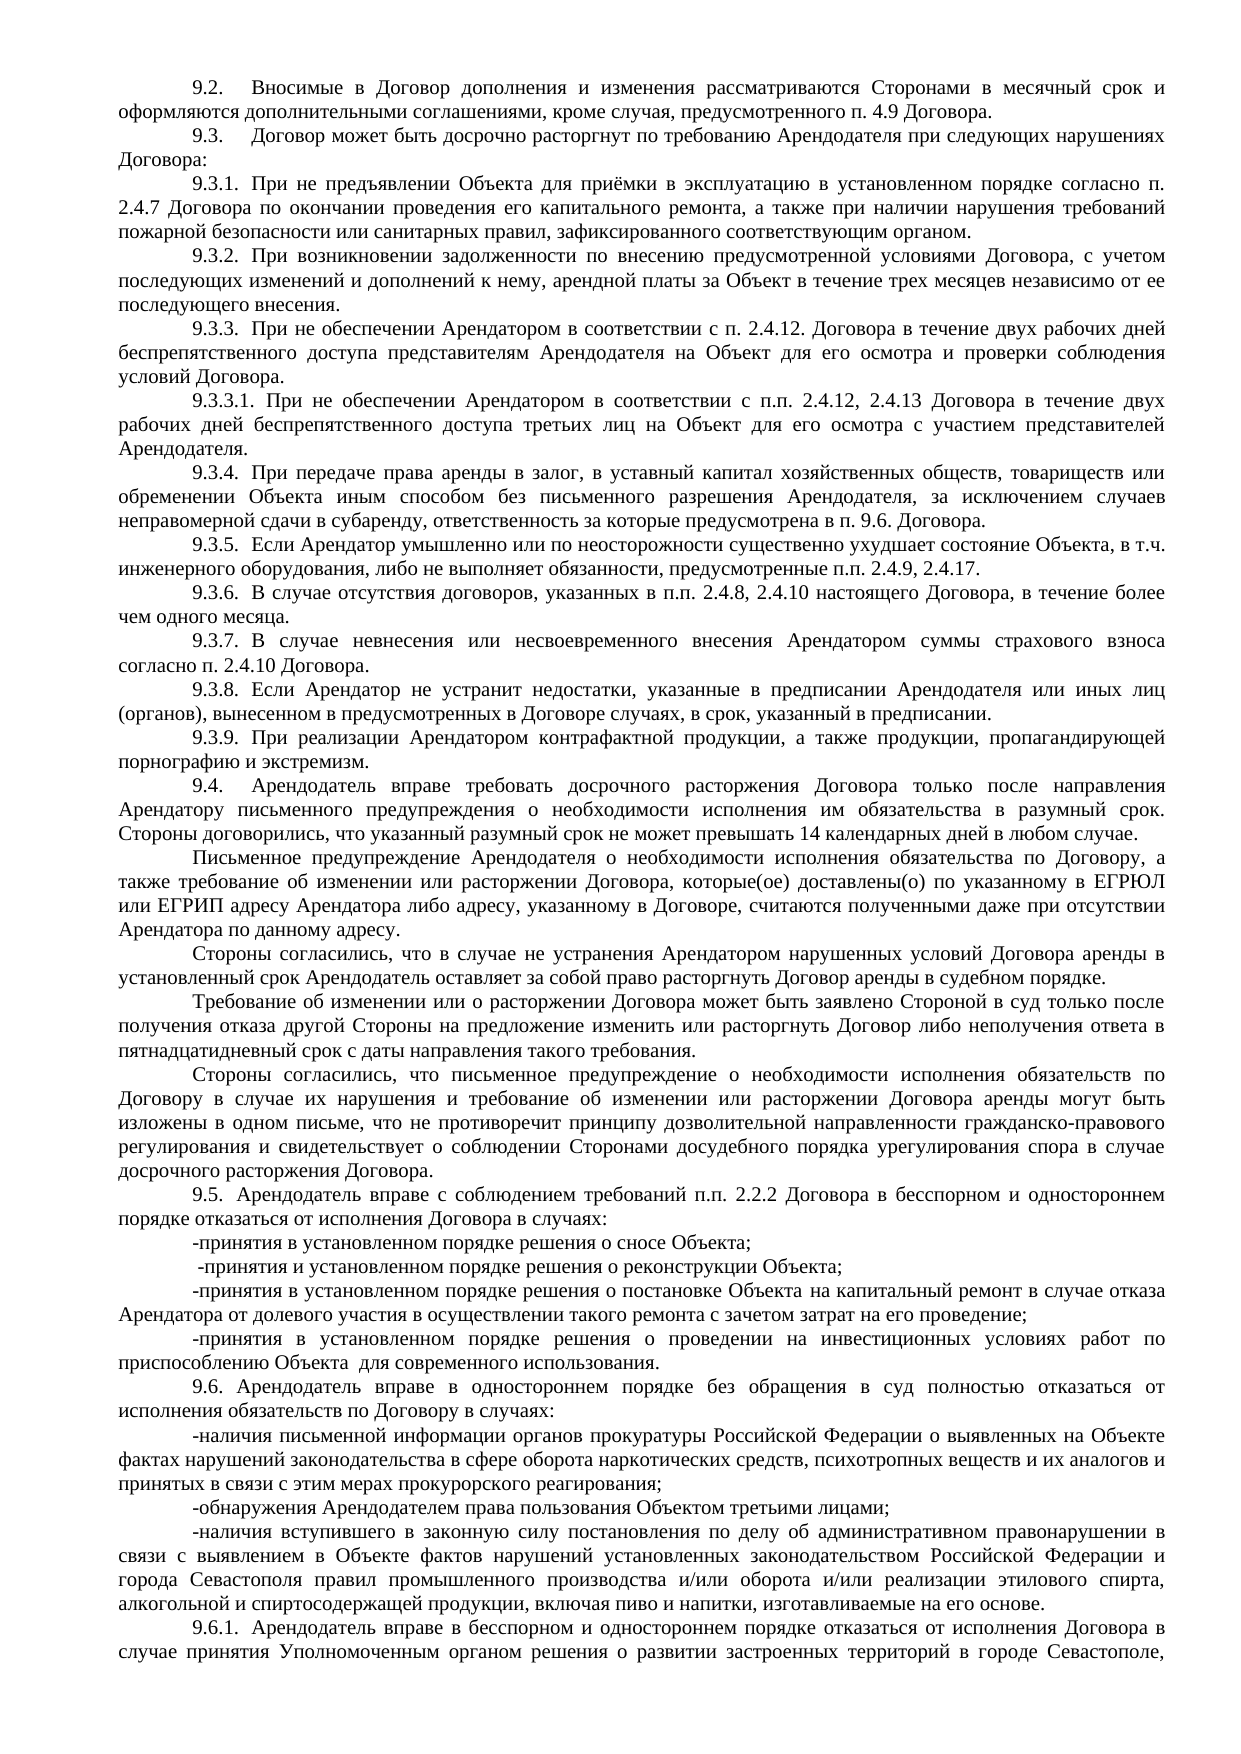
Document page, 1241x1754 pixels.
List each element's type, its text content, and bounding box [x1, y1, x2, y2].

text 9.2. Вносимые в Договор дополнения и изменения рассматриваются Сторонами в месячный срок и оформляются дополнительными соглашениями, кроме случая, предусмотренного п. 4.9 Договора. [118, 75, 1166, 123]
text 9.3.4. При передаче права аренды в залог, в уставный капитал хозяйственных обществ, товариществ или обременении Объекта иным способом без письменного разрешения Арендодателя, за исключением случаев неправомерной сдачи в субаренду, ответственность за которые предусмотрена в п. 9.6. Договора. [118, 460, 1166, 532]
text Письменное предупреждение Арендодателя о необходимости исполнения обязательства по Договору, а также требование об изменении или расторжении Договора, которые(ое) доставлены(о) по указанному в ЕГРЮЛ или ЕГРИП адресу Арендатора либо адресу, указанному в Договоре, считаются полученными даже при отсутствии Арендатора по данному адресу. [118, 845, 1166, 941]
text 9.3.5. Если Арендатор умышленно или по неосторожности существенно ухудшает состояние Объекта, в т.ч. инженерного оборудования, либо не выполняет обязанности, предусмотренные п.п. 2.4.9, 2.4.17. [118, 532, 1166, 580]
text 9.6. Арендодатель вправе в одностороннем порядке без обращения в суд полностью отказаться от исполнения обязательств по Договору в случаях: [118, 1374, 1166, 1422]
text -принятия в установленном порядке решения о постановке Объекта на капитальный ремонт в случае отказа Арендатора от долевого участия в осуществлении такого ремонта с зачетом затрат на его проведение; [118, 1278, 1166, 1326]
text Стороны согласились, что письменное предупреждение о необходимости исполнения обязательств по Договору в случае их нарушения и требование об изменении или расторжении Договора аренды могут быть изложены в одном письме, что не противоречит принципу дозволительной направленности гражданско-правового регулирования и свидетельствует о соблюдении Сторонами досудебного порядка урегулирования спора в случае досрочного расторжения Договора. [118, 1062, 1166, 1182]
text 9.3.3.1. При не обеспечении Арендатором в соответствии с п.п. 2.4.12, 2.4.13 Договора в течение двух рабочих дней беспрепятственного доступа третьих лиц на Объект для его осмотра с участием представителей Арендодателя. [118, 388, 1166, 460]
text 9.3.6. В случае отсутствия договоров, указанных в п.п. 2.4.8, 2.4.10 настоящего Договора, в течение более чем одного месяца. [118, 580, 1166, 628]
text -принятия в установленном порядке решения о проведении на инвестиционных условиях работ по приспособлению Объекта для современного использования. [118, 1326, 1166, 1374]
text 9.4. Арендодатель вправе требовать досрочного расторжения Договора только после направления Арендатору письменного предупреждения о необходимости исполнения им обязательства в разумный срок. Стороны договорились, что указанный разумный срок не может превышать 14 календарных дней в любом случае. [118, 773, 1166, 845]
text 9.3.8. Если Арендатор не устранит недостатки, указанные в предписании Арендодателя или иных лиц (органов), вынесенном в предусмотренных в Договоре случаях, в срок, указанный в предписании. [118, 677, 1166, 725]
text -принятия в установленном порядке решения о сносе Объекта; [118, 1230, 1166, 1254]
text -принятия и установленном порядке решения о реконструкции Объекта; [118, 1254, 1166, 1278]
text 9.3.1. При не предъявлении Объекта для приёмки в эксплуатацию в установленном порядке согласно п. 2.4.7 Договора по окончании проведения его капитального ремонта, а также при наличии нарушения требований пожарной безопасности или санитарных правил, зафиксированного соответствующим органом. [118, 171, 1166, 243]
text -наличия письменной информации органов прокуратуры Российской Федерации о выявленных на Объекте фактах нарушений законодательства в сфере оборота наркотических средств, психотропных веществ и их аналогов и принятых в связи с этим мерах прокурорского реагирования; [118, 1422, 1166, 1495]
text -наличия вступившего в законную силу постановления по делу об административном правонарушении в связи с выявлением в Объекте фактов нарушений установленных законодательством Российской Федерации и города Севастополя правил промышленного производства и/или оборота и/или реализации этилового спирта, алкогольной и спиртосодержащей продукции, включая пиво и напитки, изготавливаемые на его основе. [118, 1519, 1166, 1615]
text 9.3.7. В случае невнесения или несвоевременного внесения Арендатором суммы страхового взноса согласно п. 2.4.10 Договора. [118, 628, 1166, 677]
text 9.3.3. При не обеспечении Арендатором в соответствии с п. 2.4.12. Договора в течение двух рабочих дней беспрепятственного доступа представителям Арендодателя на Объект для его осмотра и проверки соблюдения условий Договора. [118, 316, 1166, 388]
text -обнаружения Арендодателем права пользования Объектом третьими лицами; [118, 1495, 1166, 1519]
text 9.3.9. При реализации Арендатором контрафактной продукции, а также продукции, пропагандирующей порнографию и экстремизм. [118, 725, 1166, 773]
text 9.5. Арендодатель вправе с соблюдением требований п.п. 2.2.2 Договора в бесспорном и одностороннем порядке отказаться от исполнения Договора в случаях: [118, 1182, 1166, 1230]
text 9.3. Договор может быть досрочно расторгнут по требованию Арендодателя при следующих нарушениях Договора: [118, 123, 1166, 171]
text Стороны согласились, что в случае не устранения Арендатором нарушенных условий Договора аренды в установленный срок Арендодатель оставляет за собой право расторгнуть Договор аренды в судебном порядке. [118, 941, 1166, 989]
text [118, 1615, 1166, 1663]
text 9.3.2. При возникновении задолженности по внесению предусмотренной условиями Договора, с учетом последующих изменений и дополнений к нему, арендной платы за Объект в течение трех месяцев независимо от ее последующего внесения. [118, 243, 1166, 316]
text Требование об изменении или о расторжении Договора может быть заявлено Стороной в суд только после получения отказа другой Стороны на предложение изменить или расторгнуть Договор либо неполучения ответа в пятнадцатидневный срок с даты направления такого требования. [118, 989, 1166, 1062]
